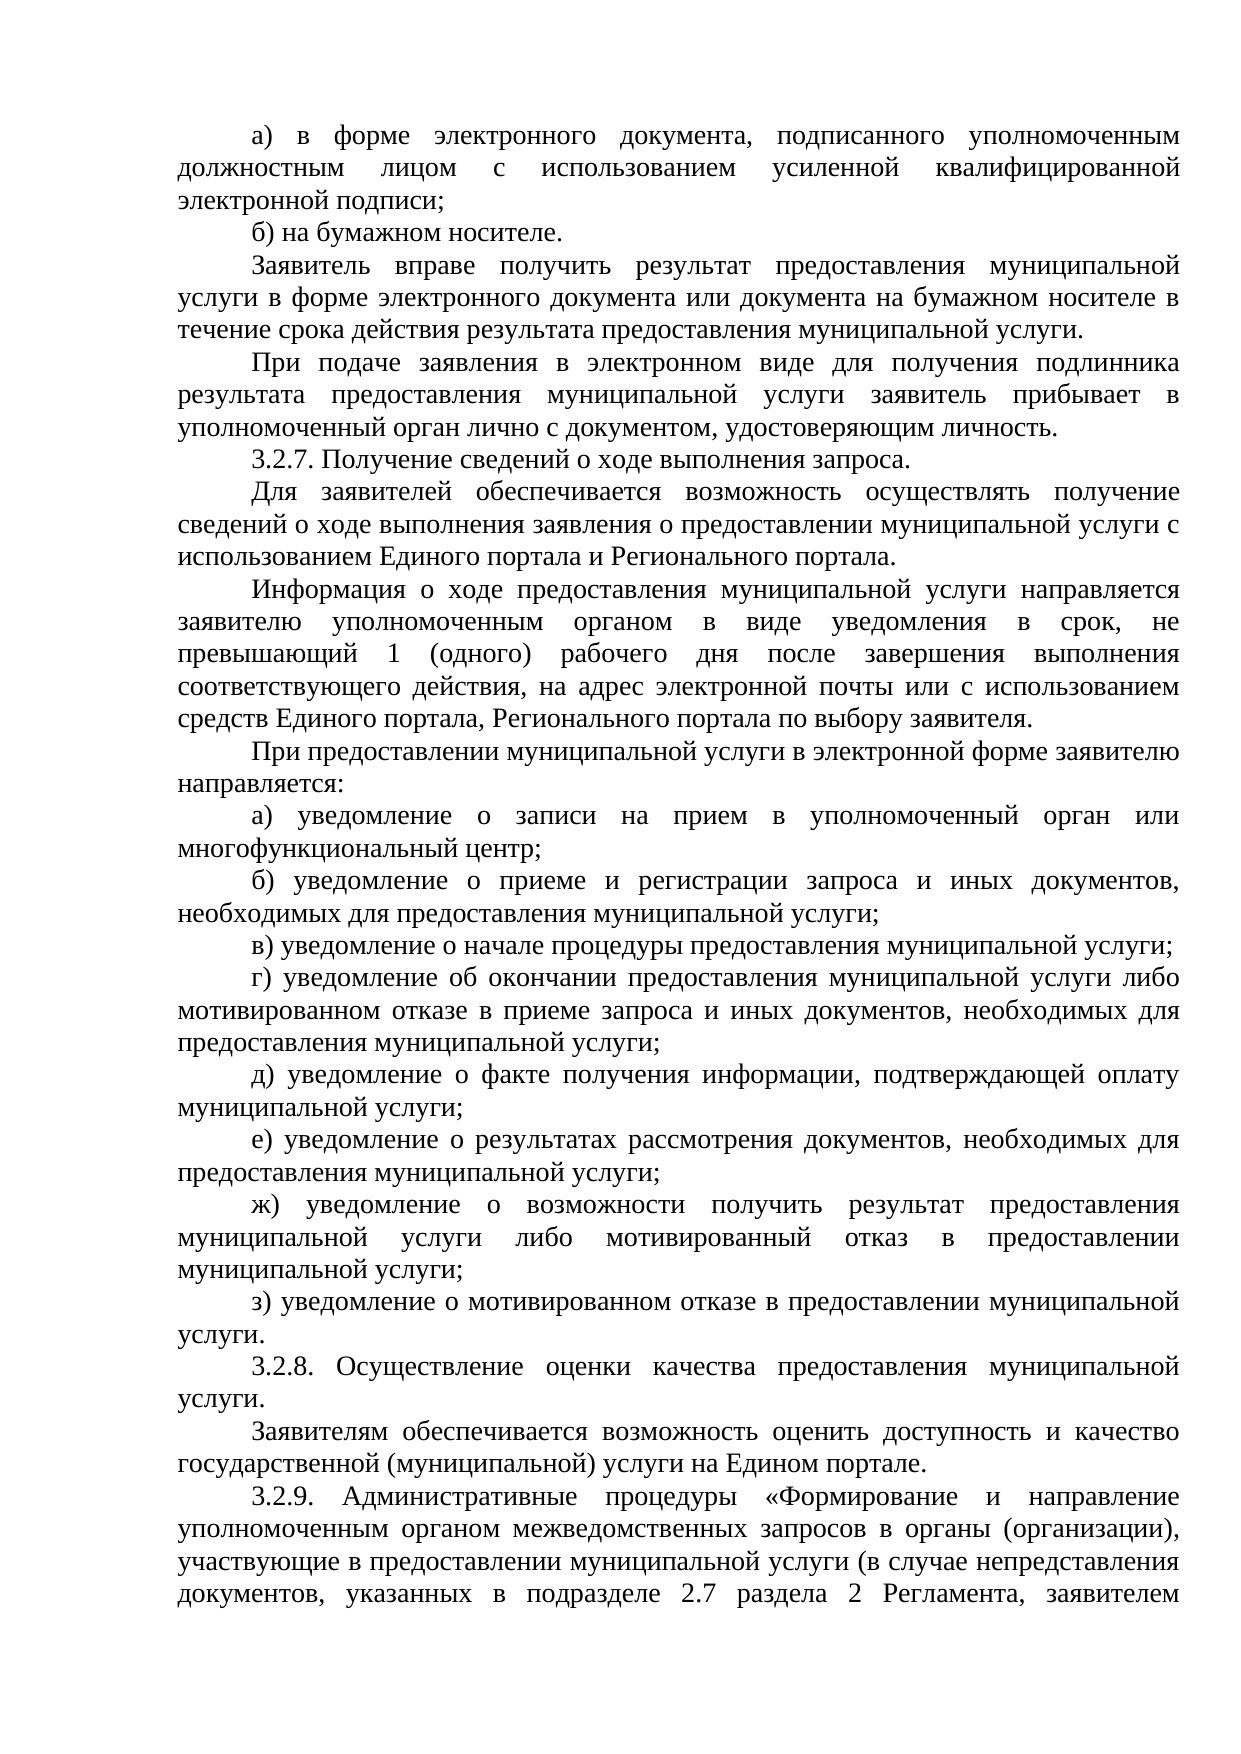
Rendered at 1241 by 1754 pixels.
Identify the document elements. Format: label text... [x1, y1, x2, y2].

text в) уведомление о начале процедуры предоставления муниципальной услуги; [177, 928, 1181, 960]
text ж) уведомление о возможности получить результат предоставления муниципальной услуги либо мотивированный отказ в предоставлении муниципальной услуги; [177, 1187, 1181, 1284]
text е) уведомление о результатах рассмотрения документов, необходимых для предоставления муниципальной услуги; [177, 1122, 1181, 1187]
text При подаче заявления в электронном виде для получения подлинника результата предоставления муниципальной услуги заявитель прибывает в уполномоченный орган лично с документом, удостоверяющим личность. [177, 345, 1181, 442]
text 3.2.8. Осуществление оценки качества предоставления муниципальной услуги. [177, 1349, 1181, 1414]
text з) уведомление о мотивированном отказе в предоставлении муниципальной услуги. [177, 1284, 1181, 1349]
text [177, 1479, 1181, 1608]
text Информация о ходе предоставления муниципальной услуги направляется заявителю уполномоченным органом в виде уведомления в срок, не превышающий 1 (одного) рабочего дня после завершения выполнения соответствующего действия, на адрес электронной почты или с использованием средств Единого портала, Регионального портала по выбору заявителя. [177, 572, 1181, 734]
text Заявитель вправе получить результат предоставления муниципальной услуги в форме электронного документа или документа на бумажном носителе в течение срока действия результата предоставления муниципальной услуги. [177, 248, 1181, 345]
text 3.2.7. Получение сведений о ходе выполнения запроса. [177, 442, 1181, 474]
text б) уведомление о приеме и регистрации запроса и иных документов, необходимых для предоставления муниципальной услуги; [177, 863, 1181, 928]
text а) в форме электронного документа, подписанного уполномоченным должностным лицом с использованием усиленной квалифицированной электронной подписи; [177, 118, 1181, 215]
text При предоставлении муниципальной услуги в электронной форме заявителю направляется: [177, 734, 1181, 798]
text Для заявителей обеспечивается возможность осуществлять получение сведений о ходе выполнения заявления о предоставлении муниципальной услуги с использованием Единого портала и Регионального портала. [177, 474, 1181, 572]
text Заявителям обеспечивается возможность оценить доступность и качество государственной (муниципальной) услуги на Едином портале. [177, 1414, 1181, 1479]
text д) уведомление о факте получения информации, подтверждающей оплату муниципальной услуги; [177, 1058, 1181, 1122]
text г) уведомление об окончании предоставления муниципальной услуги либо мотивированном отказе в приеме запроса и иных документов, необходимых для предоставления муниципальной услуги; [177, 960, 1181, 1058]
text а) уведомление о записи на прием в уполномоченный орган или многофункциональный центр; [177, 798, 1181, 863]
text б) на бумажном носителе. [177, 215, 1181, 248]
